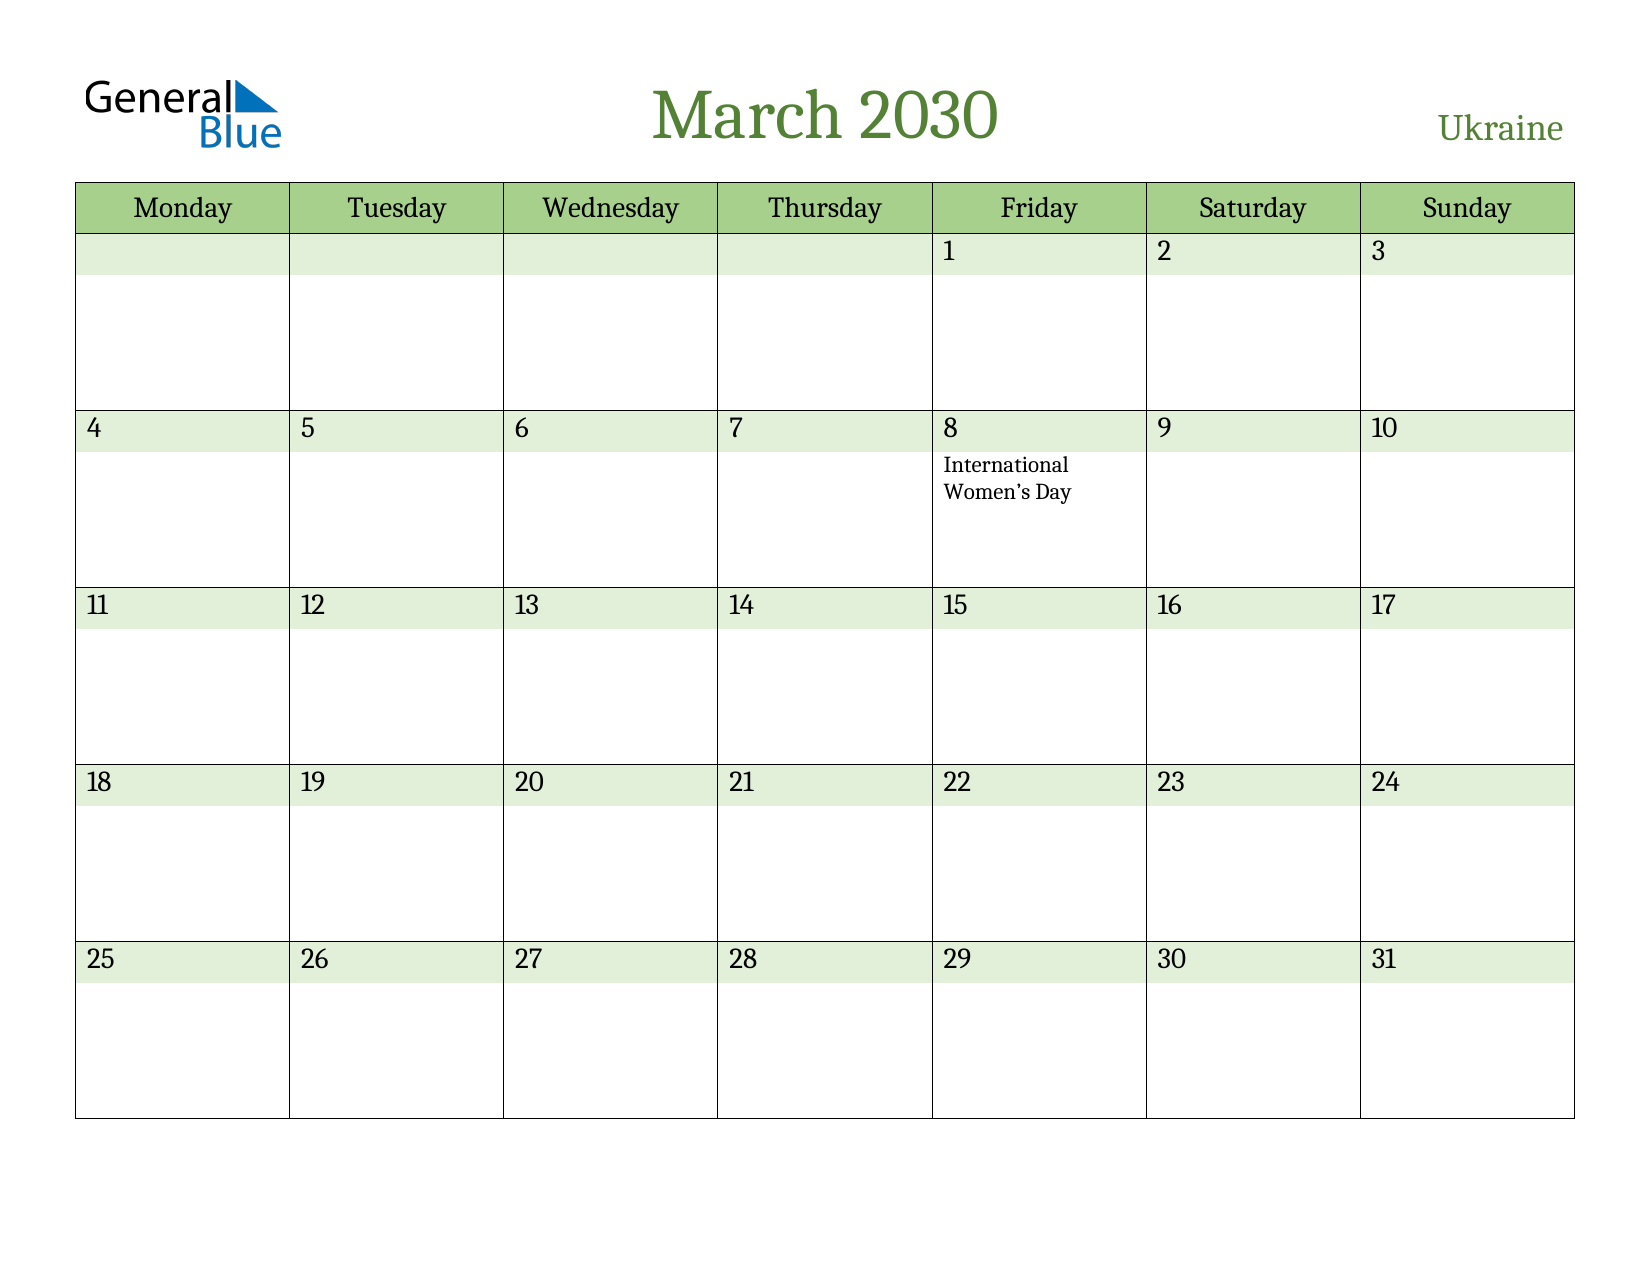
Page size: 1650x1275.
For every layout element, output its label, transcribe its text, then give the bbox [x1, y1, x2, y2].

table_header [76, 75, 503, 182]
table_cell [504, 452, 717, 587]
table_cell 19 [290, 765, 503, 806]
table_cell 16 [1147, 588, 1360, 629]
table_cell [76, 275, 289, 410]
table_cell [504, 629, 717, 764]
table_cell 31 [1361, 942, 1574, 983]
table_cell [718, 806, 932, 941]
table_header Ukraine [1146, 75, 1574, 182]
table_cell 21 [718, 765, 932, 806]
table_cell [290, 275, 503, 410]
table_cell [1361, 629, 1574, 764]
table_cell [1147, 275, 1360, 410]
table_cell 29 [933, 942, 1146, 983]
table_cell 1 [933, 234, 1146, 275]
table_cell [1147, 629, 1360, 764]
table_cell [1147, 983, 1360, 1118]
table_cell 9 [1147, 411, 1360, 452]
table_cell 24 [1361, 765, 1574, 806]
table_cell [1147, 452, 1360, 587]
table_cell [933, 983, 1146, 1118]
table_cell Thursday [718, 183, 932, 233]
table_cell [718, 452, 932, 587]
table_cell Sunday [1361, 183, 1574, 233]
table_cell Friday [933, 183, 1146, 233]
table_cell [504, 983, 717, 1118]
table_cell [718, 629, 932, 764]
table_cell 4 [76, 411, 289, 452]
table_cell 17 [1361, 588, 1574, 629]
table_cell 28 [718, 942, 932, 983]
table_cell [290, 629, 503, 764]
table_cell Saturday [1147, 183, 1360, 233]
table_cell [290, 806, 503, 941]
table_cell [933, 275, 1146, 410]
table_cell 14 [718, 588, 932, 629]
table_cell [718, 983, 932, 1118]
table_cell 27 [504, 942, 717, 983]
table_cell [290, 234, 503, 275]
table_cell 8 [933, 411, 1146, 452]
table_cell [76, 629, 289, 764]
table_cell [1361, 452, 1574, 587]
table_cell 7 [718, 411, 932, 452]
table_cell [1361, 983, 1574, 1118]
table_cell [718, 234, 932, 275]
table_cell [1361, 806, 1574, 941]
table_cell 22 [933, 765, 1146, 806]
table_cell [933, 806, 1146, 941]
table_cell 15 [933, 588, 1146, 629]
table_cell 11 [76, 588, 289, 629]
table_cell [290, 983, 503, 1118]
table_cell [76, 806, 289, 941]
table_cell 30 [1147, 942, 1360, 983]
table_cell [933, 629, 1146, 764]
table_cell 25 [76, 942, 289, 983]
table_cell 26 [290, 942, 503, 983]
table_cell [290, 452, 503, 587]
table_cell [718, 275, 932, 410]
table_cell [504, 234, 717, 275]
table_cell 6 [504, 411, 717, 452]
table_cell 2 [1147, 234, 1360, 275]
table_cell [1361, 275, 1574, 410]
table_cell Monday [76, 183, 289, 233]
table_cell 23 [1147, 765, 1360, 806]
table_cell [1147, 806, 1360, 941]
table_cell 5 [290, 411, 503, 452]
table_cell 13 [504, 588, 717, 629]
table_cell [504, 275, 717, 410]
table_cell 10 [1361, 411, 1574, 452]
table_cell [504, 806, 717, 941]
table_cell 18 [76, 765, 289, 806]
picture [86, 80, 281, 148]
table_cell [76, 234, 289, 275]
table_cell International Women’s Day [933, 452, 1146, 587]
table_cell 20 [504, 765, 717, 806]
table_cell 12 [290, 588, 503, 629]
table_cell Wednesday [504, 183, 717, 233]
table_cell 3 [1361, 234, 1574, 275]
table_cell [76, 452, 289, 587]
table_cell Tuesday [290, 183, 503, 233]
table_cell [76, 983, 289, 1118]
table_header March 2030 [504, 75, 1146, 182]
